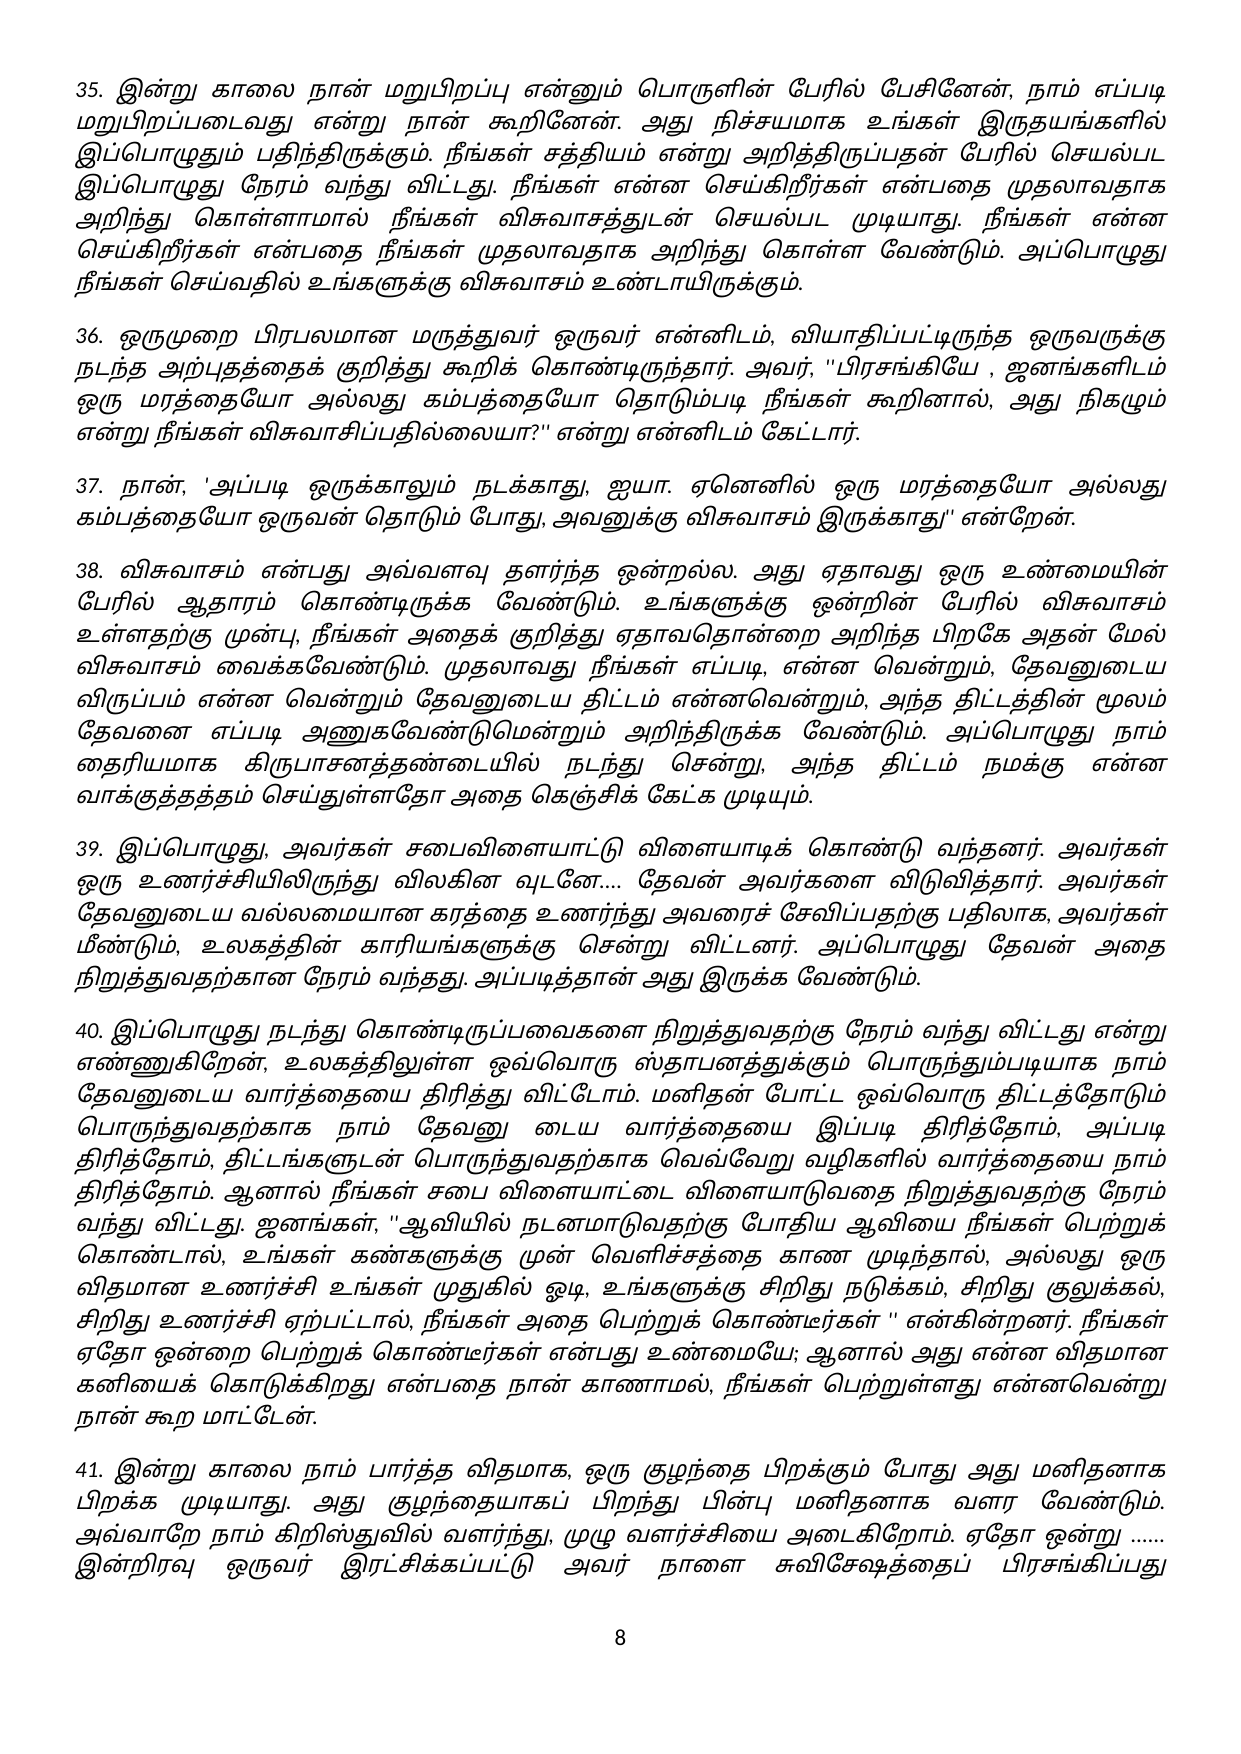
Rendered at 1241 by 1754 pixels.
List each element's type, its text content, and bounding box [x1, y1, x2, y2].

text 35. இன்று காலை நான் மறுபிறப்பு என்னும் பொருளின் பேரில் பேசினேன், நாம் எப்படி மறுபிறப்படைவது என்று நான் கூறினேன். அது நிச்சயமாக உங்கள் இருதயங்களில் இப்பொழுதும் பதிந்திருக்கும். நீங்கள் சத்தியம் என்று அறித்திருப்பதன் பேரில் செயல்பட இப்பொழுது நேரம் வந்து விட்டது. நீங்கள் என்ன செய்கிறீர்கள் என்பதை முதலாவதாக அறிந்து கொள்ளாமால் நீங்கள் விசுவாசத்துடன் செயல்பட முடியாது. நீங்கள் என்ன செய்கிறீர்கள் என்பதை நீங்கள் முதலாவதாக அறிந்து கொள்ள வேண்டும். அப்பொழுது நீங்கள் செய்வதில் உங்களுக்கு விசுவாசம் உண்டாயிருக்கும். [75, 75, 1165, 296]
text 36. ஒருமுறை பிரபலமான மருத்துவர் ஒருவர் என்னிடம், வியாதிப்பட்டிருந்த ஒருவருக்கு நடந்த அற்புதத்தைக் குறித்து கூறிக் கொண்டிருந்தார். அவர், ''பிரசங்கியே , ஜனங்களிடம் ஒரு மரத்தையோ அல்லது கம்பத்தையோ தொடும்படி நீங்கள் கூறினால், அது நிகழும் என்று நீங்கள் விசுவாசிப்பதில்லையா?'' என்று என்னிடம் கேட்டார். [75, 321, 1165, 446]
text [75, 1455, 1165, 1578]
text 39. இப்பொழுது, அவர்கள் சபைவிளையாட்டு விளையாடிக் கொண்டு வந்தனர். அவர்கள் ஒரு உணர்ச்சியிலிருந்து விலகின வுடனே.... தேவன் அவர்களை விடுவித்தார். அவர்கள் தேவனுடைய வல்லமையான கரத்தை உணர்ந்து அவரைச் சேவிப்பதற்கு பதிலாக, அவர்கள் மீண்டும், உலகத்தின் காரியங்களுக்கு சென்று விட்டனர். அப்பொழுது தேவன் அதை நிறுத்துவதற்கான நேரம் வந்தது. அப்படித்தான் அது இருக்க வேண்டும். [75, 834, 1165, 991]
text 40. இப்பொழுது நடந்து கொண்டிருப்பவைகளை நிறுத்துவதற்கு நேரம் வந்து விட்டது என்று எண்ணுகிறேன், உலகத்திலுள்ள ஒவ்வொரு ஸ்தாபனத்துக்கும் பொருந்தும்படியாக நாம் தேவனுடைய வார்த்தையை திரித்து விட்டோம். மனிதன் போட்ட ஒவ்வொரு திட்டத்தோடும் பொருந்துவதற்காக நாம் தேவனு டைய வார்த்தையை இப்படி திரித்தோம், அப்படி திரித்தோம், திட்டங்களுடன் பொருந்துவதற்காக வெவ்வேறு வழிகளில் வார்த்தையை நாம் திரித்தோம். ஆனால் நீங்கள் சபை விளையாட்டை விளையாடுவதை நிறுத்துவதற்கு நேரம் வந்து விட்டது. ஜனங்கள், ''ஆவியில் நடனமாடுவதற்கு போதிய ஆவியை நீங்கள் பெற்றுக் கொண்டால், உங்கள் கண்களுக்கு முன் வெளிச்சத்தை காண முடிந்தால், அல்லது ஒரு விதமான உணர்ச்சி உங்கள் முதுகில் ஓடி, உங்களுக்கு சிறிது நடுக்கம், சிறிது குலுக்கல், சிறிது உணர்ச்சி ஏற்பட்டால், நீங்கள் அதை பெற்றுக் கொண்டீர்கள் '' என்கின்றனர். நீங்கள் ஏதோ ஒன்றை பெற்றுக் கொண்டீர்கள் என்பது உண்மையே; ஆனால் அது என்ன விதமான கனியைக் கொடுக்கிறது என்பதை நான் காணாமல், நீங்கள் பெற்றுள்ளது என்னவென்று நான் கூற மாட்டேன். [75, 1016, 1165, 1430]
text 38. விசுவாசம் என்பது அவ்வளவு தளர்ந்த ஒன்றல்ல. அது ஏதாவது ஒரு உண்மையின் பேரில் ஆதாரம் கொண்டிருக்க வேண்டும். உங்களுக்கு ஒன்றின் பேரில் விசுவாசம் உள்ளதற்கு முன்பு, நீங்கள் அதைக் குறித்து ஏதாவதொன்றை அறிந்த பிறகே அதன் மேல் விசுவாசம் வைக்கவேண்டும். முதலாவது நீங்கள் எப்படி, என்ன வென்றும், தேவனுடைய விருப்பம் என்ன வென்றும் தேவனுடைய திட்டம் என்னவென்றும், அந்த திட்டத்தின் மூலம் தேவனை எப்படி அணுகவேண்டுமென்றும் அறிந்திருக்க வேண்டும். அப்பொழுது நாம் தைரியமாக கிருபாசனத்தண்டையில் நடந்து சென்று, அந்த திட்டம் நமக்கு என்ன வாக்குத்தத்தம் செய்துள்ளதோ அதை கெஞ்சிக் கேட்க முடியும். [75, 556, 1165, 809]
text 37. நான், 'அப்படி ஒருக்காலும் நடக்காது, ஐயா. ஏனெனில் ஒரு மரத்தையோ அல்லது கம்பத்தையோ ஒருவன் தொடும் போது, அவனுக்கு விசுவாசம் இருக்காது'' என்றேன். [75, 471, 1165, 531]
